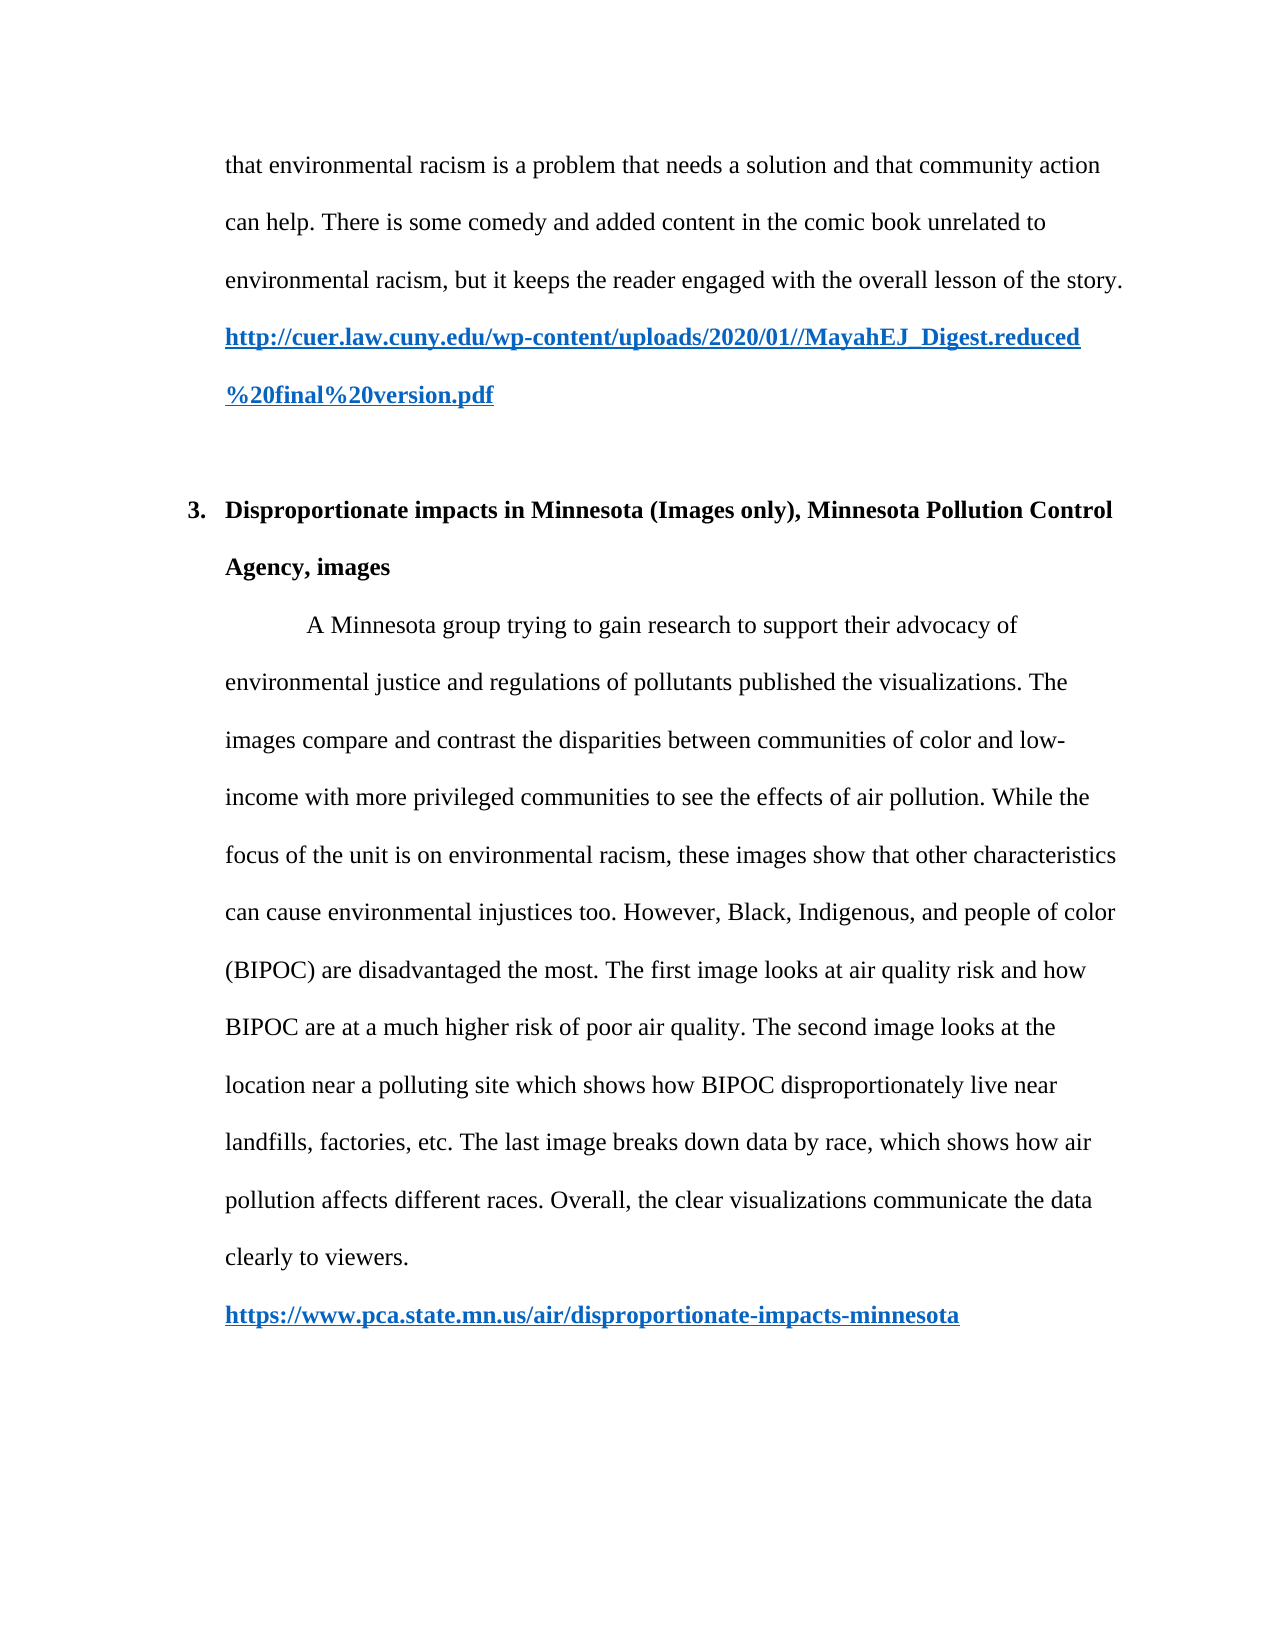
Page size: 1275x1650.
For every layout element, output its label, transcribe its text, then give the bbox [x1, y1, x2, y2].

list https://www.pca.state.mn.us/air/disproportionate-impacts-minnesota [225, 1300, 1125, 1329]
list A Minnesota group trying to gain research to support their advocacy of environmental justice and regulations of pollutants published the visualizations. The images compare and contrast the disparities between communities of color and low-income with more privileged communities to see the effects of air pollution. While the focus of the unit is on environmental racism, these images show that other characteristics can cause environmental injustices too. However, Black, Indigenous, and people of color (BIPOC) are disadvantaged the most. The first image looks at air quality risk and how BIPOC are at a much higher risk of poor air quality. The second image looks at the location near a polluting site which shows how BIPOC disproportionately live near landfills, factories, etc. The last image breaks down data by race, which shows how air pollution affects different races. Overall, the clear visualizations communicate the data clearly to viewers. [225, 610, 1125, 1271]
list Disproportionate impacts in Minnesota (Images only), Minnesota Pollution Control Agency, images [187, 495, 1125, 581]
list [225, 150, 1125, 409]
